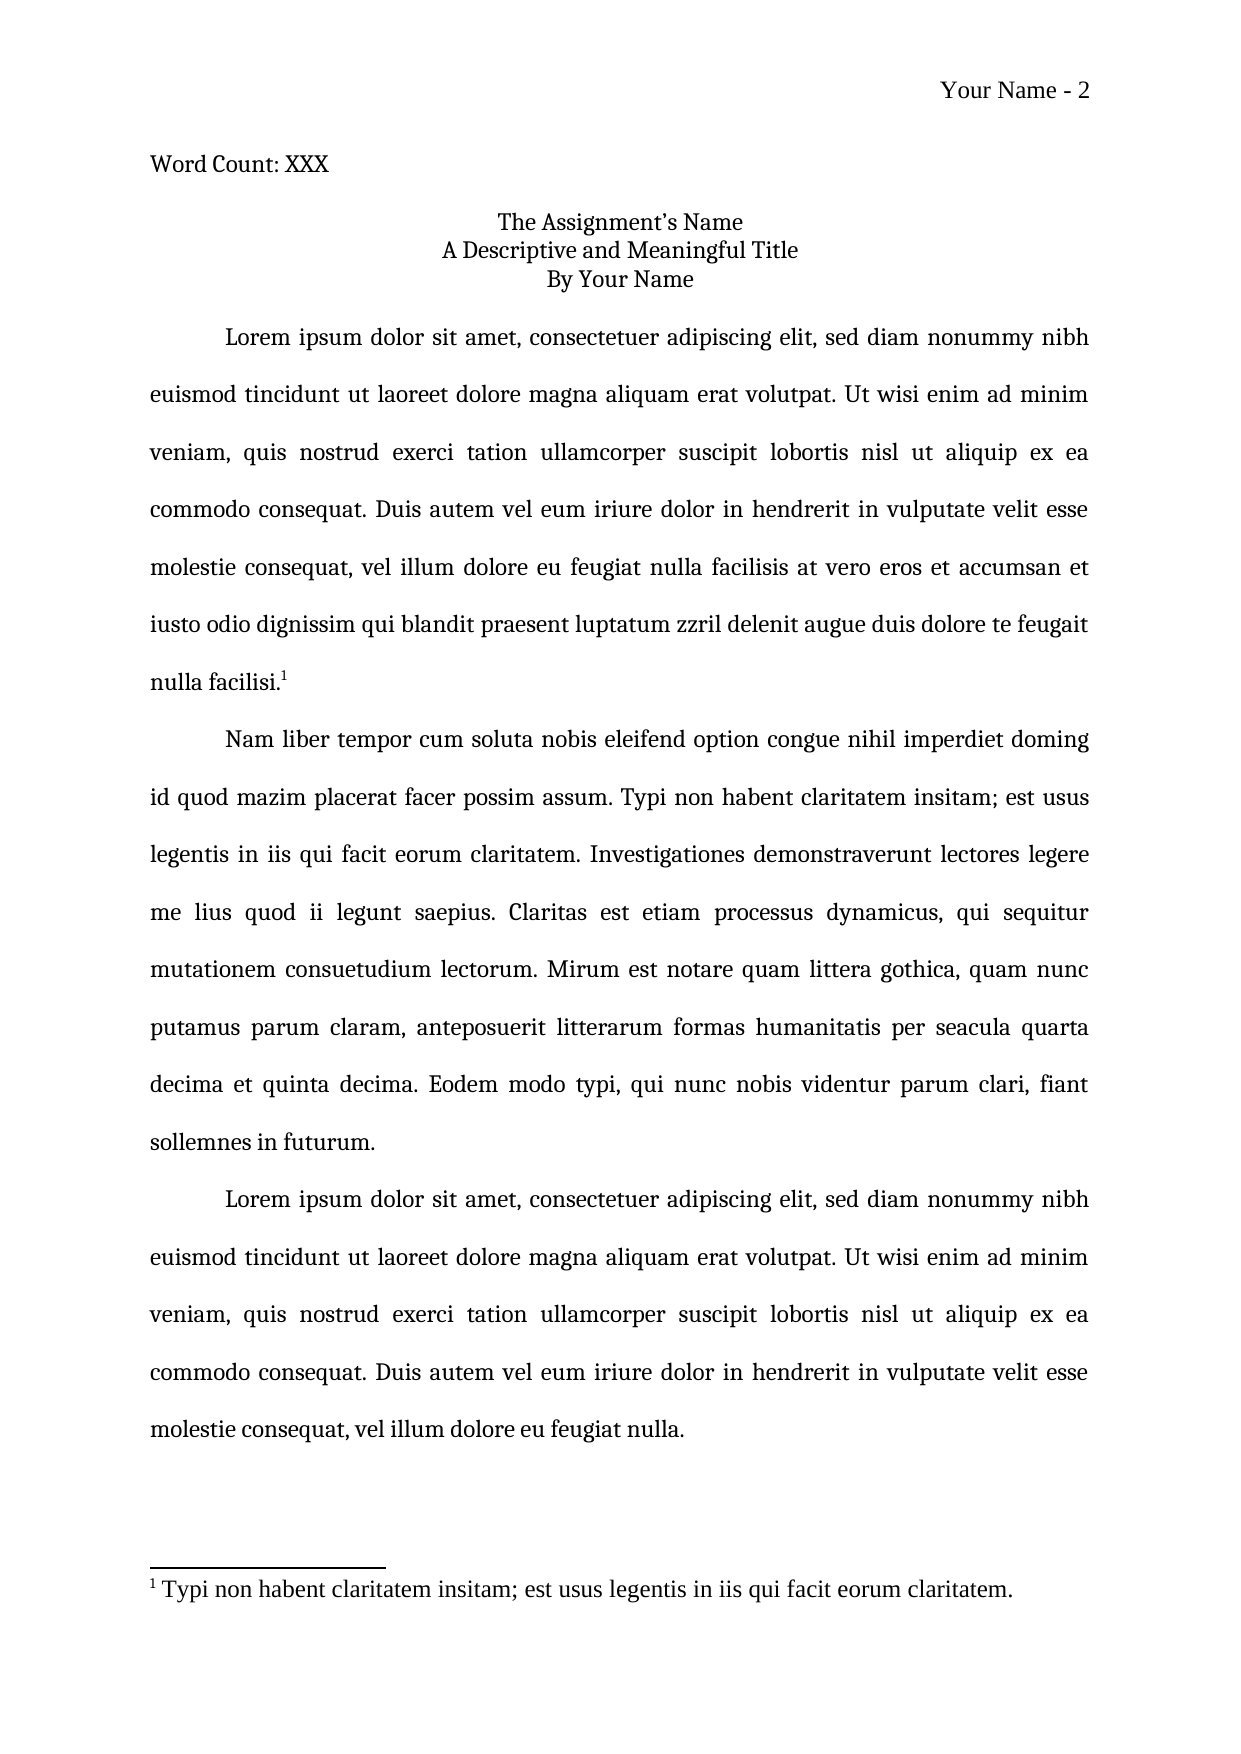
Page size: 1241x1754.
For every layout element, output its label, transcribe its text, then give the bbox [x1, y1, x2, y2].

text The Assignment’s Name [150, 207, 1090, 236]
text A Descriptive and Meaningful Title [150, 236, 1090, 265]
text Lorem ipsum dolor sit amet, consectetuer adipiscing elit, sed diam nonummy nibh euismod tincidunt ut laoreet dolore magna aliquam erat volutpat. Ut wisi enim ad minim veniam, quis nostrud exerci tation ullamcorper suscipit lobortis nisl ut aliquip ex ea commodo consequat. Duis autem vel eum iriure dolor in hendrerit in vulputate velit esse molestie consequat, vel illum dolore eu feugiat nulla. [150, 1185, 1090, 1444]
text Nam liber tempor cum soluta nobis eleifend option congue nihil imperdiet doming id quod mazim placerat facer possim assum. Typi non habent claritatem insitam; est usus legentis in iis qui facit eorum claritatem. Investigationes demonstraverunt lectores legere me lius quod ii legunt saepius. Claritas est etiam processus dynamicus, qui sequitur mutationem consuetudium lectorum. Mirum est notare quam littera gothica, quam nunc putamus parum claram, anteposuerit litterarum formas humanitatis per seacula quarta decima et quinta decima. Eodem modo typi, qui nunc nobis videntur parum clari, fiant sollemnes in futurum. [150, 725, 1090, 1156]
text By Your Name [150, 265, 1090, 294]
text Lorem ipsum dolor sit amet, consectetuer adipiscing elit, sed diam nonummy nibh euismod tincidunt ut laoreet dolore magna aliquam erat volutpat. Ut wisi enim ad minim veniam, quis nostrud exerci tation ullamcorper suscipit lobortis nisl ut aliquip ex ea commodo consequat. Duis autem vel eum iriure dolor in hendrerit in vulputate velit esse molestie consequat, vel illum dolore eu feugiat nulla facilisis at vero eros et accumsan et iusto odio dignissim qui blandit praesent luptatum zzril delenit augue duis dolore te feugait nulla facilisi. [150, 322, 1090, 696]
text Word Count: XXX [150, 150, 1090, 179]
